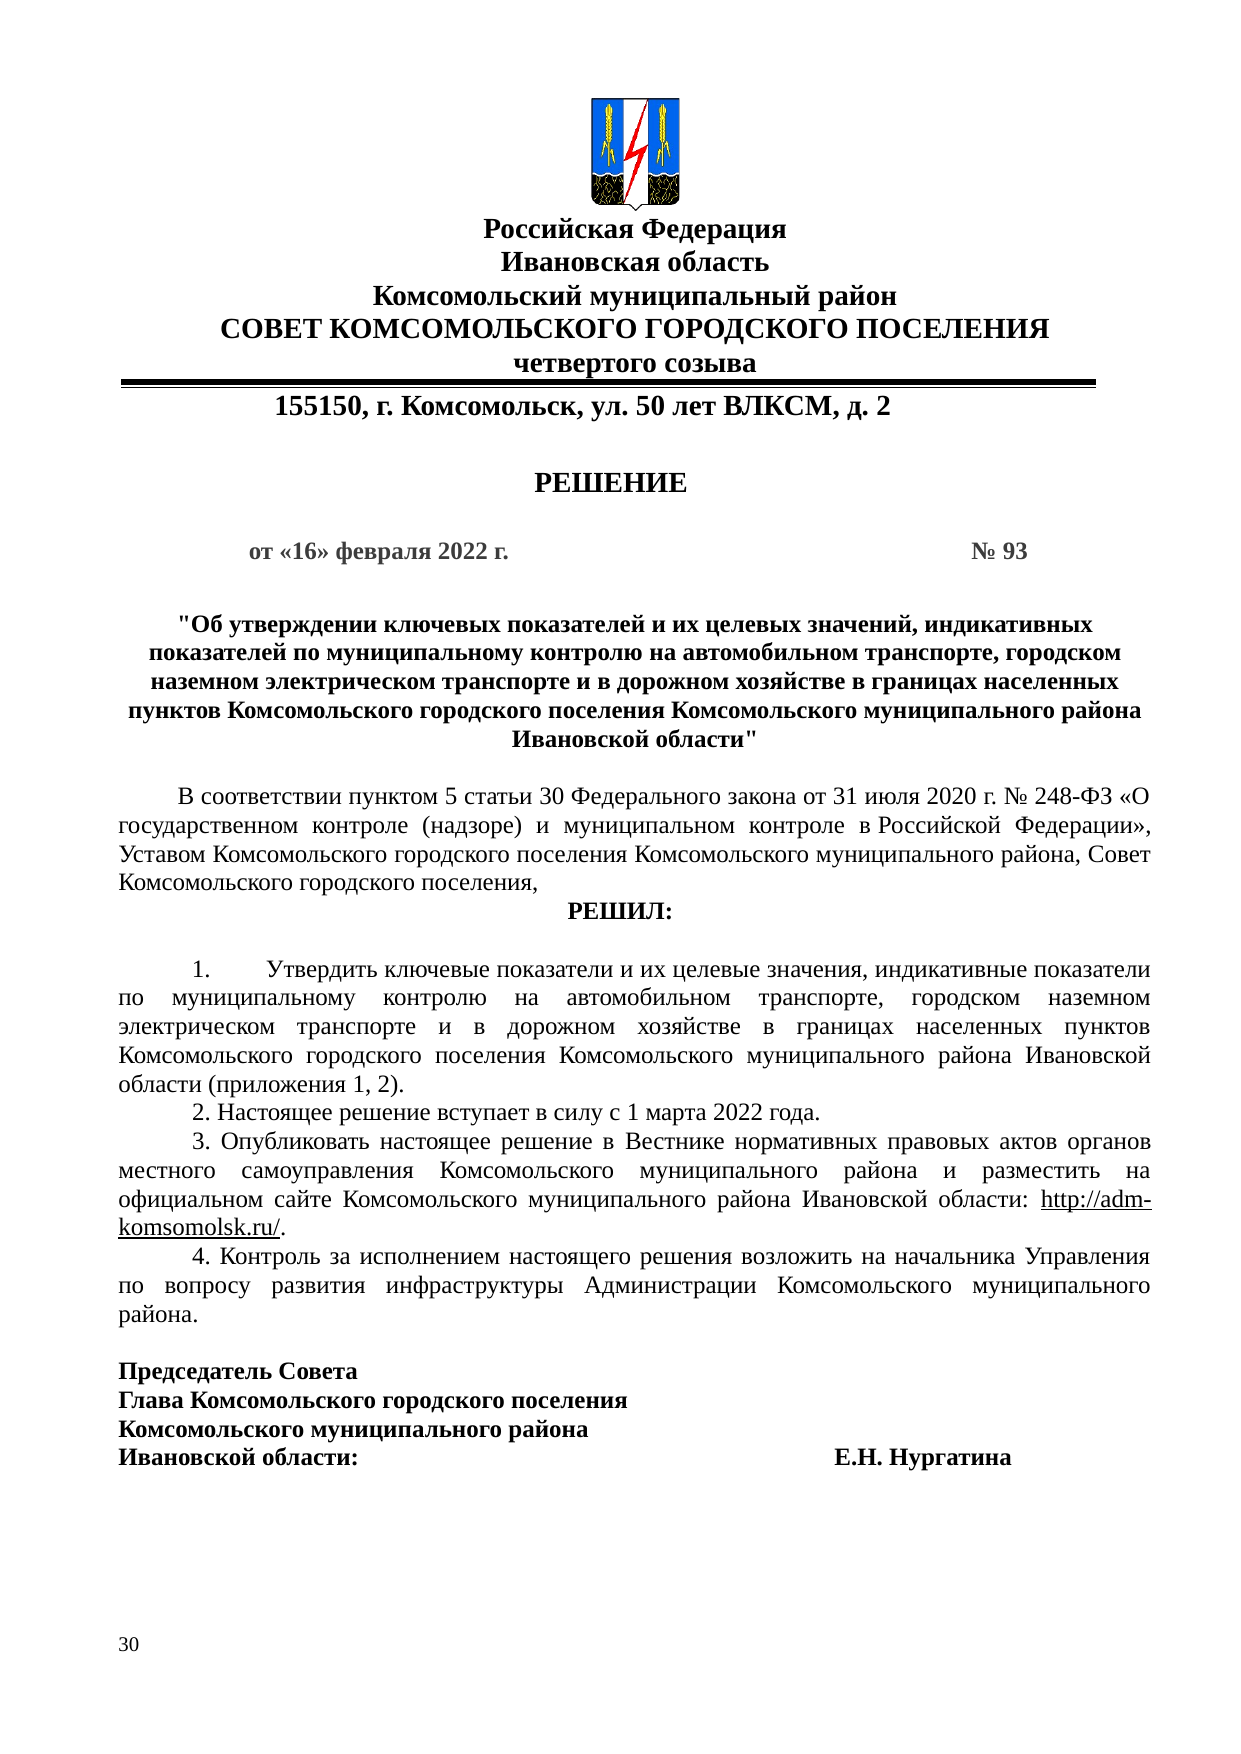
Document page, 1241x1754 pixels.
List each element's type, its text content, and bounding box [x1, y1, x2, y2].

text Российская Федерация [118, 211, 1152, 244]
table_header 155150, г. Комсомольск, ул. 50 лет ВЛКСМ, д. 2 РЕШЕНИЕ [121, 388, 1096, 502]
text РЕШИЛ: [118, 896, 1122, 925]
text В соответствии пунктом 5 статьи 30 Федерального закона от 31 июля 2020 г. № 248-ФЗ «О государственном контроле (надзоре) и муниципальном контроле в Российской Федерации», Уставом Комсомольского городского поселения Комсомольского муниципального района, Совет Комсомольского городского поселения, [118, 781, 1152, 896]
text Ивановская область [118, 244, 1152, 278]
text 3. Опубликовать настоящее решение в Вестнике нормативных правовых актов органов местного самоуправления Комсомольского муниципального района и разместить на официальном сайте Комсомольского муниципального района Ивановской области: http://adm-komsomolsk.ru/. [118, 1126, 1152, 1241]
text Ивановской области: Е.Н. Нургатина [118, 1442, 1152, 1471]
text Комсомольский муниципальный район [118, 278, 1152, 312]
text четвертого созыва [118, 345, 1152, 379]
text "Об утверждении ключевых показателей и их целевых значений, индикативных показателей по муниципальному контролю на автомобильном транспорте, городском наземном электрическом транспорте и в дорожном хозяйстве в границах населенных пунктов Комсомольского городского поселения Комсомольского муниципального района Ивановской области" [118, 580, 1152, 752]
text Комсомольского муниципального района [118, 1414, 1152, 1442]
text СОВЕТ КОМСОМОЛЬСКОГО ГОРОДСКОГО ПОСЕЛЕНИЯ [118, 312, 1152, 345]
list Утвердить ключевые показатели и их целевые значения, индикативные показатели по муниципальному контролю на автомобильном транспорте, городском наземном электрическом транспорте и в дорожном хозяйстве в границах населенных пунктов Комсомольского городского поселения Комсомольского муниципального района Ивановской области (приложения 1, 2). [118, 954, 1152, 1097]
text 2. Настоящее решение вступает в силу с 1 марта 2022 года. [118, 1097, 1152, 1126]
text Председатель Совета [118, 1356, 1122, 1385]
text от «16» февраля 2022 г. № 93 [118, 536, 1152, 564]
text 4. Контроль за исполнением настоящего решения возложить на начальника Управления по вопросу развития инфраструктуры Администрации Комсомольского муниципального района. [118, 1241, 1152, 1327]
text Глава Комсомольского городского поселения [118, 1385, 1152, 1414]
